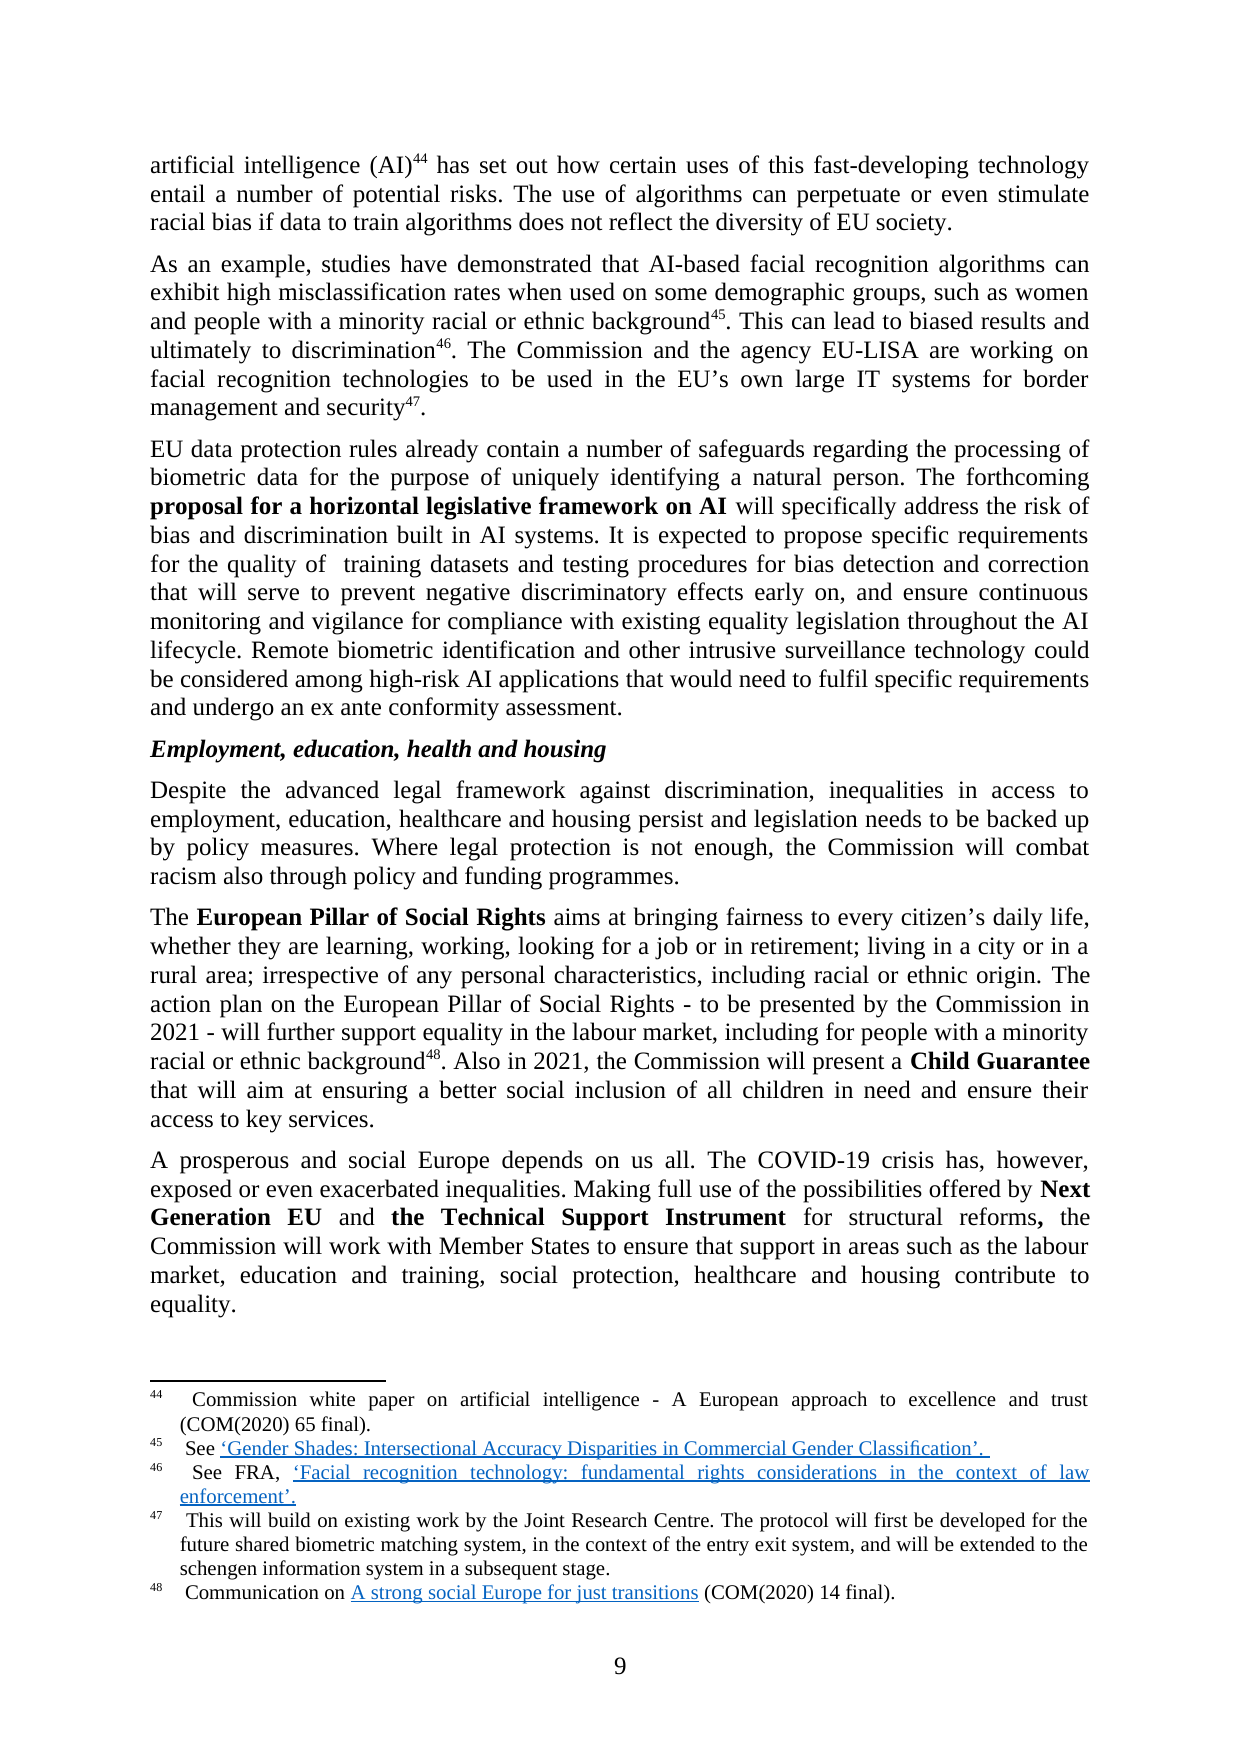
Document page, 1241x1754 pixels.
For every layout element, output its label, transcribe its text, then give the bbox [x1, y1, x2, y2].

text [150, 150, 1090, 236]
text Despite the advanced legal framework against discrimination, inequalities in access to employment, education, healthcare and housing persist and legislation needs to be backed up by policy measures. Where legal protection is not enough, the Commission will combat racism also through policy and funding programmes. [150, 775, 1090, 890]
text A prosperous and social Europe depends on us all. The COVID-19 crisis has, however, exposed or even exacerbated inequalities. Making full use of the possibilities offered by Next Generation EU and the Technical Support Instrument for structural reforms, the Commission will work with Member States to ensure that support in areas such as the labour market, education and training, social protection, healthcare and housing contribute to equality. [150, 1145, 1090, 1317]
text Employment, education, health and housing [150, 734, 1090, 762]
text The European Pillar of Social Rights aims at bringing fairness to every citizen’s daily life, whether they are learning, working, looking for a job or in retirement; living in a city or in a rural area; irrespective of any personal characteristics, including racial or ethnic origin. The action plan on the European Pillar of Social Rights - to be presented by the Commission in 2021 - will further support equality in the labour market, including for people with a minority racial or ethnic background. Also in 2021, the Commission will present a Child Guarantee that will aim at ensuring a better social inclusion of all children in need and ensure their access to key services. [150, 902, 1090, 1132]
text As an example, studies have demonstrated that AI-based facial recognition algorithms can exhibit high misclassification rates when used on some demographic groups, such as women and people with a minority racial or ethnic background. This can lead to biased results and ultimately to discrimination. The Commission and the agency EU-LISA are working on facial recognition technologies to be used in the EU’s own large IT systems for border management and security. [150, 249, 1090, 421]
text EU data protection rules already contain a number of safeguards regarding the processing of biometric data for the purpose of uniquely identifying a natural person. The forthcoming proposal for a horizontal legislative framework on AI will specifically address the risk of bias and discrimination built in AI systems. It is expected to propose specific requirements for the quality of training datasets and testing procedures for bias detection and correction that will serve to prevent negative discriminatory effects early on, and ensure continuous monitoring and vigilance for compliance with existing equality legislation throughout the AI lifecycle. Remote biometric identification and other intrusive surveillance technology could be considered among high-risk AI applications that would need to fulfil specific requirements and undergo an ex ante conformity assessment. [150, 434, 1090, 721]
